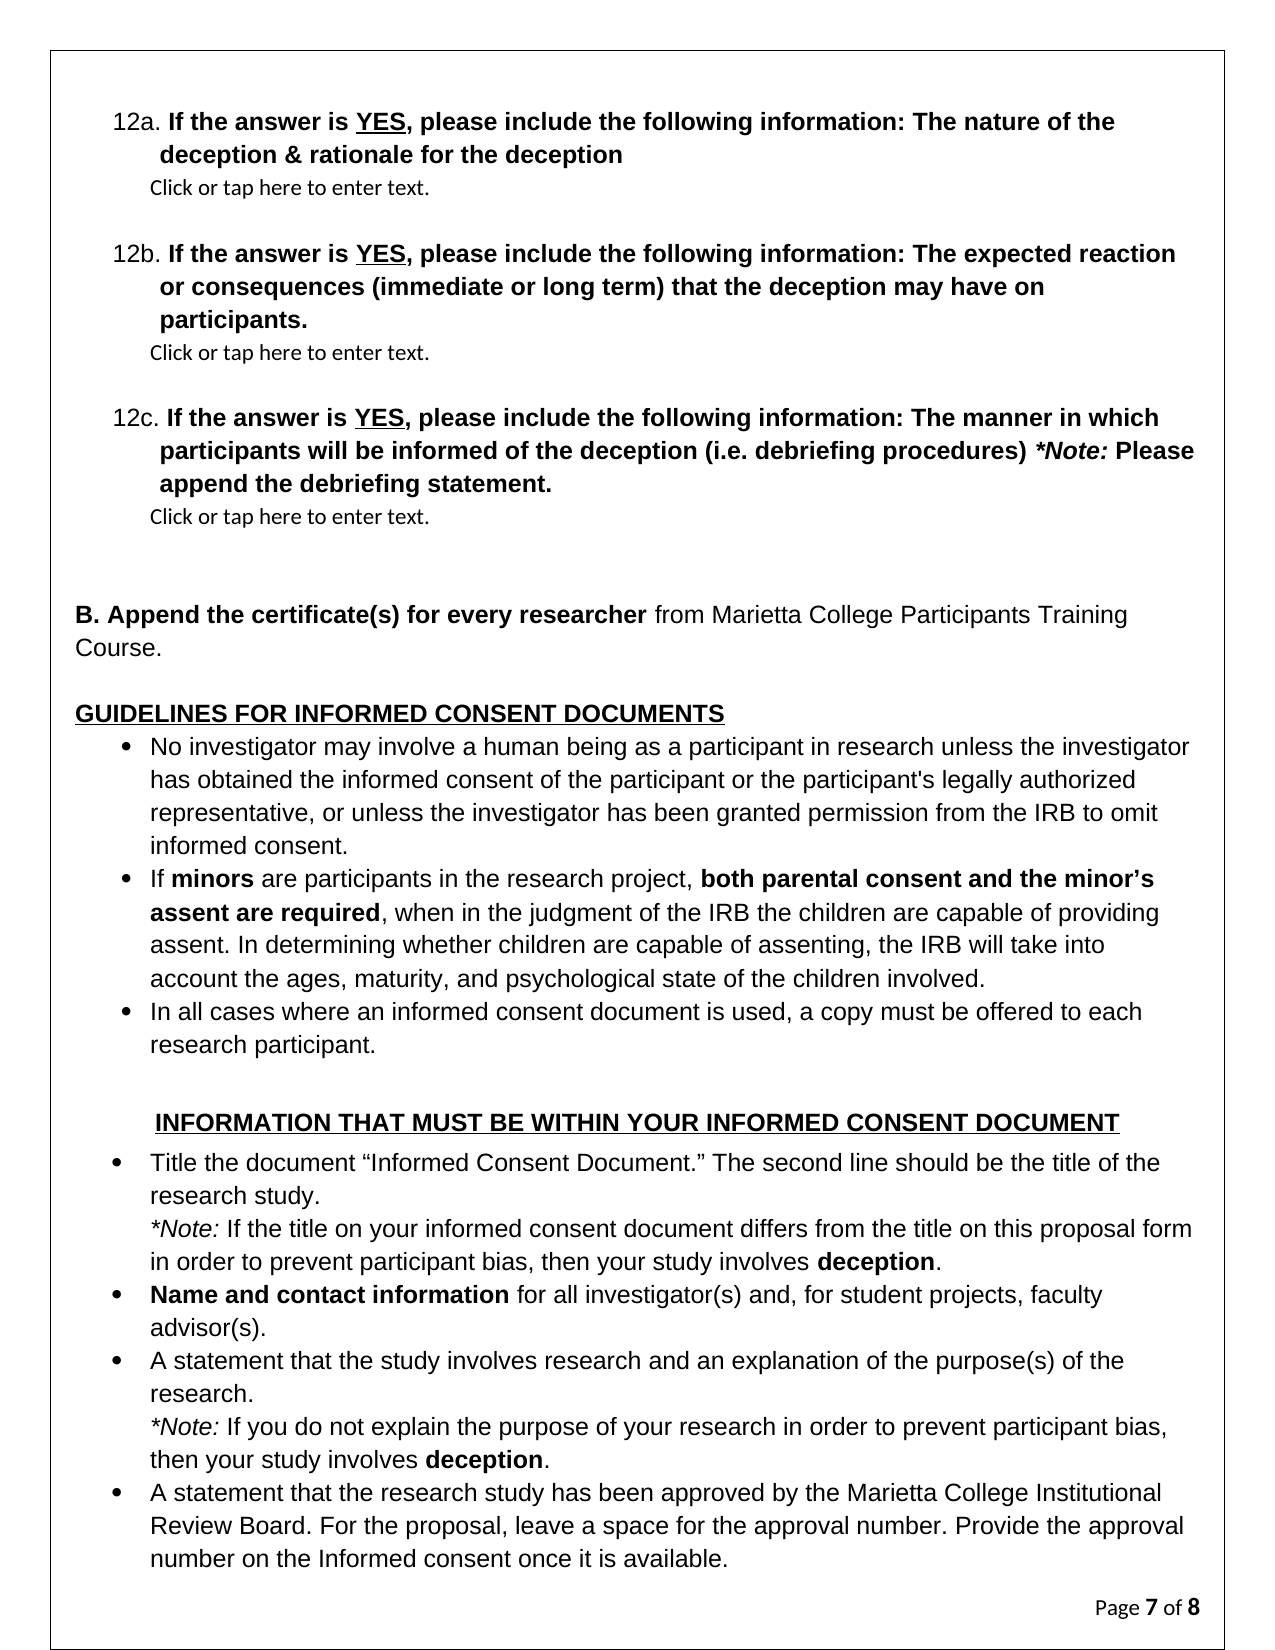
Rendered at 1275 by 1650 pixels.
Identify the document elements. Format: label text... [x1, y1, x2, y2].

text 12b. If the answer is YES, please include the following information: The expected reaction or consequences (immediate or long term) that the deception may have on participants. [112, 238, 1200, 333]
list A statement that the research study has been approved by the Marietta College Institutional Review Board. For the proposal, leave a space for the approval number. Provide the approval number on the Informed consent once it is available. [112, 1478, 1200, 1573]
list Title the document “Informed Consent Document.” The second line should be the title of the research study. [112, 1147, 1200, 1209]
text 12a. If the answer is YES, please include the following information: The nature of the deception & rationale for the deception [112, 107, 1200, 169]
text INFORMATION THAT MUST BE WITHIN YOUR INFORMED CONSENT DOCUMENT [75, 1108, 1200, 1137]
list If minors are participants in the research project, both parental consent and the minor’s assent are required, when in the judgment of the IRB the children are capable of providing assent. In determining whether children are capable of assenting, the IRB will take into account the ages, maturity, and psychological state of the children involved. [122, 864, 1200, 992]
text *Note: If you do not explain the purpose of your research in order to prevent participant bias, then your study involves deception. [150, 1412, 1200, 1474]
list In all cases where an informed consent document is used, a copy must be offered to each research participant. [122, 997, 1200, 1058]
list Name and contact information for all investigator(s) and, for student projects, faculty advisor(s). [112, 1280, 1200, 1342]
list A statement that the study involves research and an explanation of the purpose(s) of the research. [112, 1346, 1200, 1408]
text *Note: If the title on your informed consent document differs from the title on this proposal form in order to prevent participant bias, then your study involves deception. [150, 1214, 1200, 1275]
list No investigator may involve a human being as a participant in research unless the investigator has obtained the informed consent of the participant or the participant's legally authorized representative, or unless the investigator has been granted permission from the IRB to omit informed consent. [122, 732, 1200, 860]
text GUIDELINES FOR INFORMED CONSENT DOCUMENTS [75, 699, 1200, 728]
text 12c. If the answer is YES, please include the following information: The manner in which participants will be informed of the deception (i.e. debriefing procedures) *Note: Please append the debriefing statement. [112, 403, 1200, 498]
text B. Append the certificate(s) for every researcher from Marietta College Participants Training Course. [75, 600, 1200, 662]
